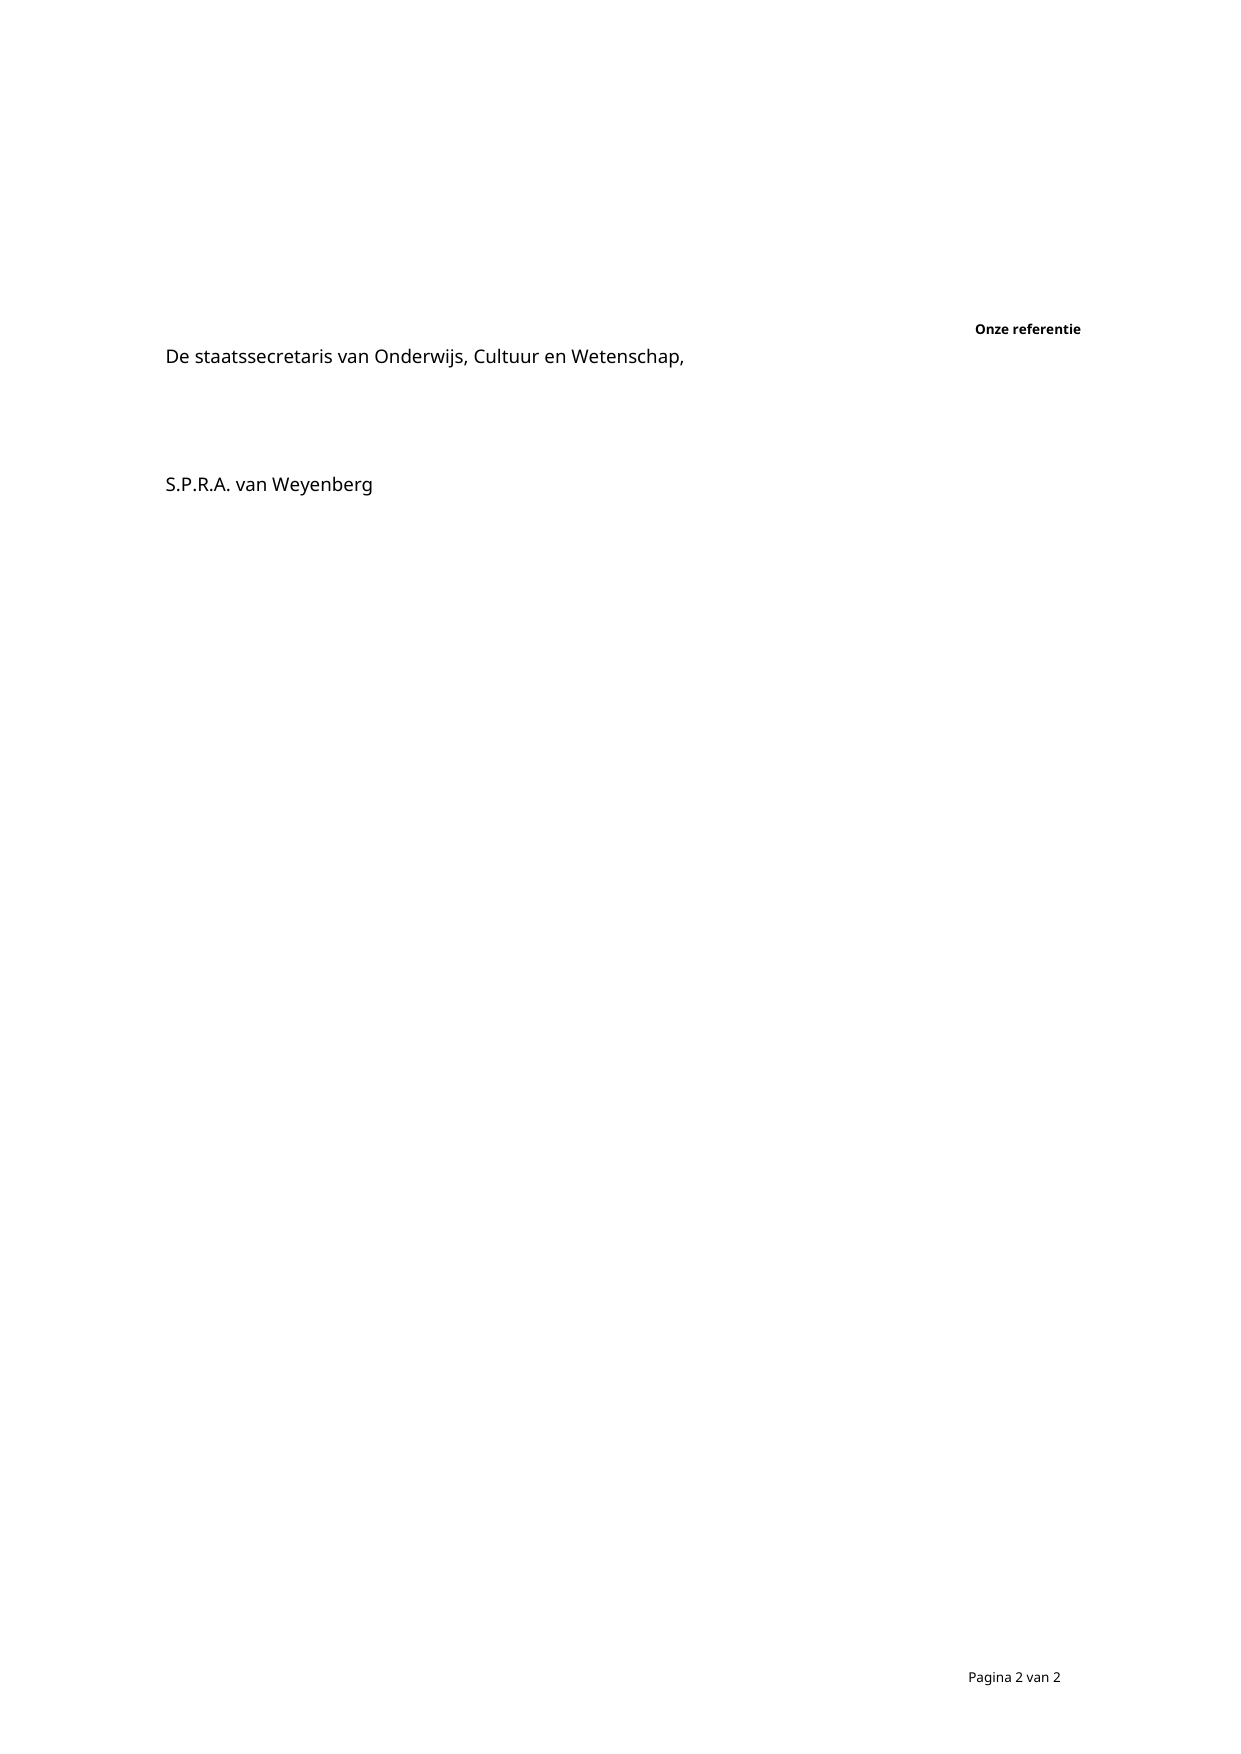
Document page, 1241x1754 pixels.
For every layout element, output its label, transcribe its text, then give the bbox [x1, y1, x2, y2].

text S.P.R.A. van Weyenberg [165, 471, 947, 497]
text De staatssecretaris van Onderwijs, Cultuur en Wetenschap, [165, 343, 947, 369]
